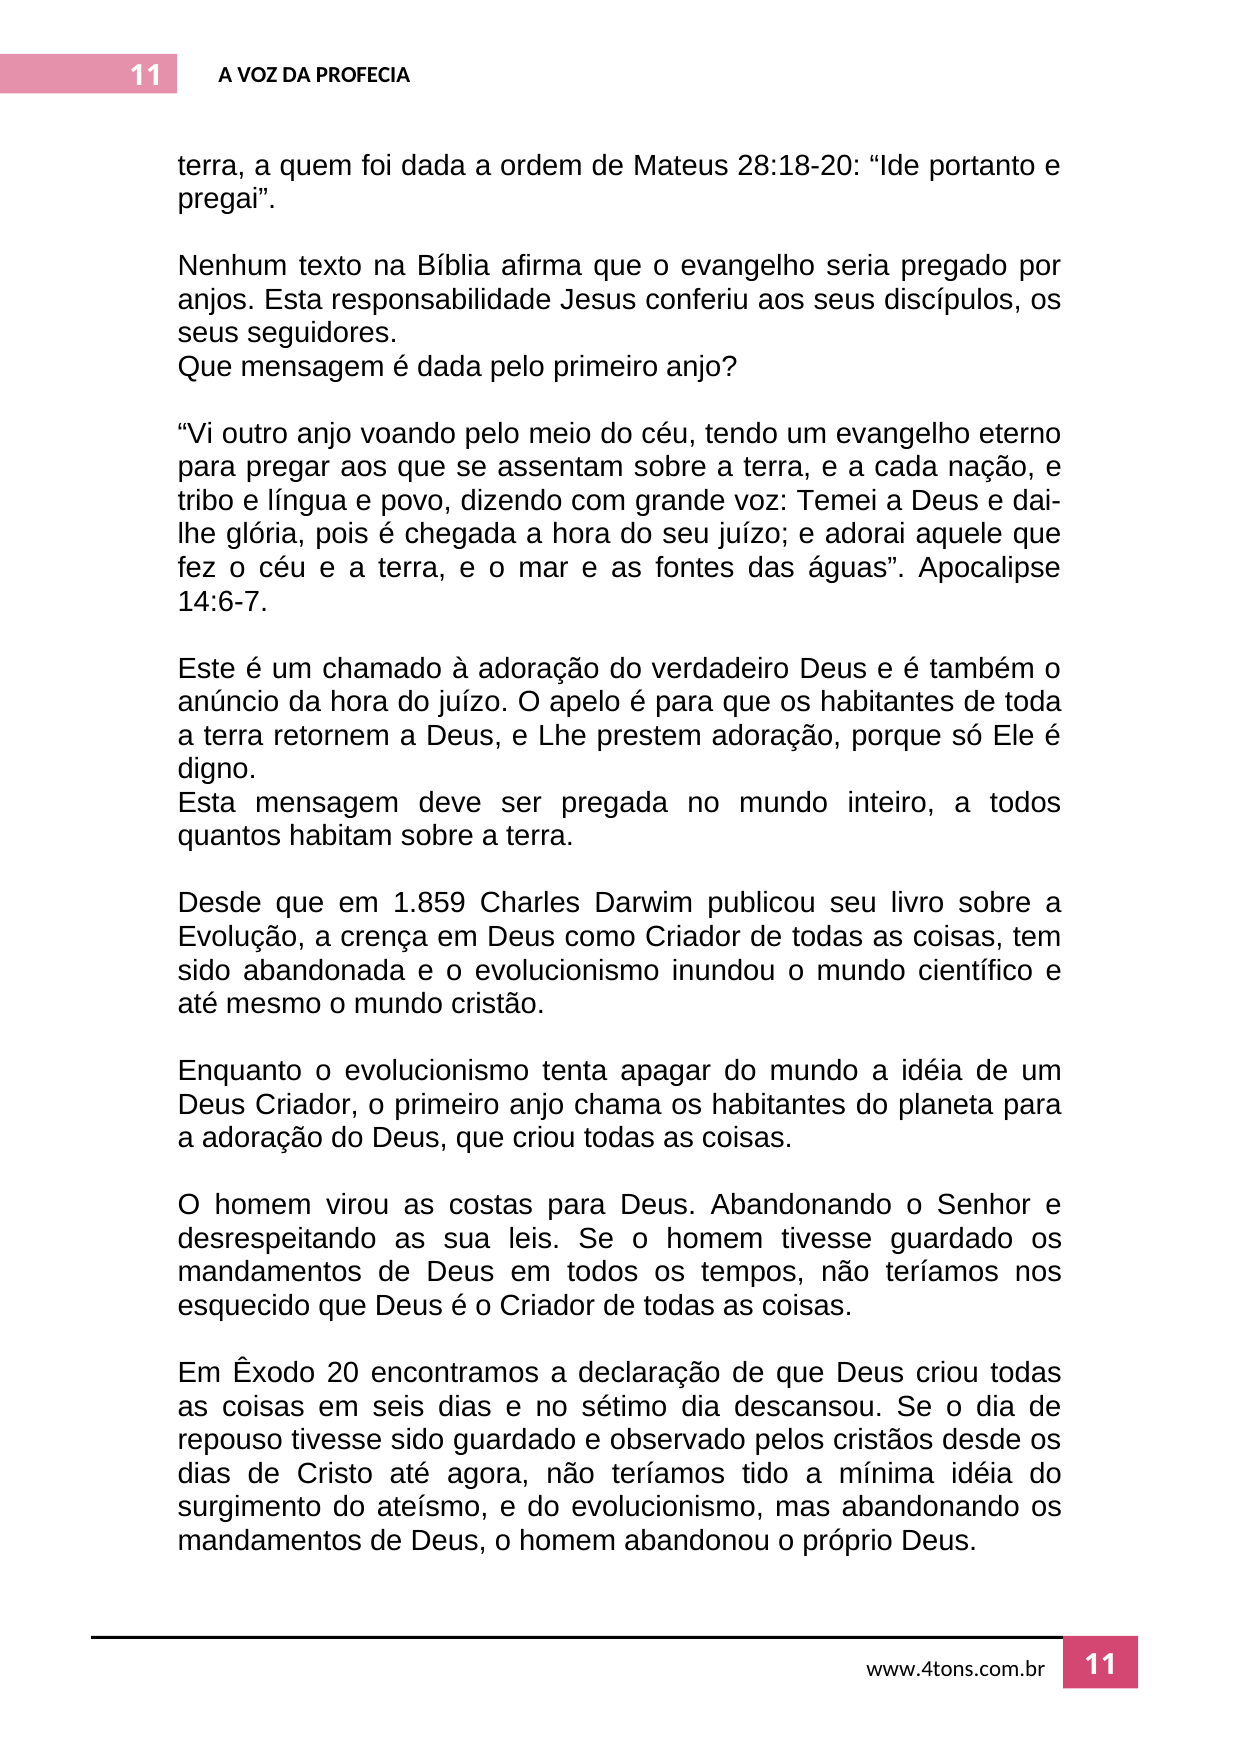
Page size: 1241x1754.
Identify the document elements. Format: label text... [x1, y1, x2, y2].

text Nenhum texto na Bíblia afirma que o evangelho seria pregado por anjos. Esta responsabilidade Jesus conferiu aos seus discípulos, os seus seguidores. [177, 248, 1063, 349]
text Desde que em 1.859 Charles Darwim publicou seu livro sobre a Evolução, a crença em Deus como Criador de todas as coisas, tem sido abandonada e o evolucionismo inundou o mundo científico e até mesmo o mundo cristão. [177, 886, 1063, 1020]
text Em Êxodo 20 encontramos a declaração de que Deus criou todas as coisas em seis dias e no sétimo dia descansou. Se o dia de repouso tivesse sido guardado e observado pelos cristãos desde os dias de Cristo até agora, não teríamos tido a mínima idéia do surgimento do ateísmo, e do evolucionismo, mas abandonando os mandamentos de Deus, o homem abandonou o próprio Deus. [177, 1355, 1063, 1556]
text Que mensagem é dada pelo primeiro anjo? [177, 349, 1063, 382]
text “Vi outro anjo voando pelo meio do céu, tendo um evangelho eterno para pregar aos que se assentam sobre a terra, e a cada nação, e tribo e língua e povo, dizendo com grande voz: Temei a Deus e dai-lhe glória, pois é chegada a hora do seu juízo; e adorai aquele que fez o céu e a terra, e o mar e as fontes das águas”. Apocalipse 14:6-7. [177, 416, 1063, 617]
text Este é um chamado à adoração do verdadeiro Deus e é também o anúncio da hora do juízo. O apelo é para que os habitantes de toda a terra retornem a Deus, e Lhe prestem adoração, porque só Ele é digno. [177, 651, 1063, 785]
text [177, 148, 1063, 215]
text Enquanto o evolucionismo tenta apagar do mundo a idéia de um Deus Criador, o primeiro anjo chama os habitantes do planeta para a adoração do Deus, que criou todas as coisas. [177, 1053, 1063, 1154]
text O homem virou as costas para Deus. Abandonando o Senhor e desrespeitando as sua leis. Se o homem tivesse guardado os mandamentos de Deus em todos os tempos, não teríamos nos esquecido que Deus é o Criador de todas as coisas. [177, 1187, 1063, 1322]
text Esta mensagem deve ser pregada no mundo inteiro, a todos quantos habitam sobre a terra. [177, 785, 1063, 852]
